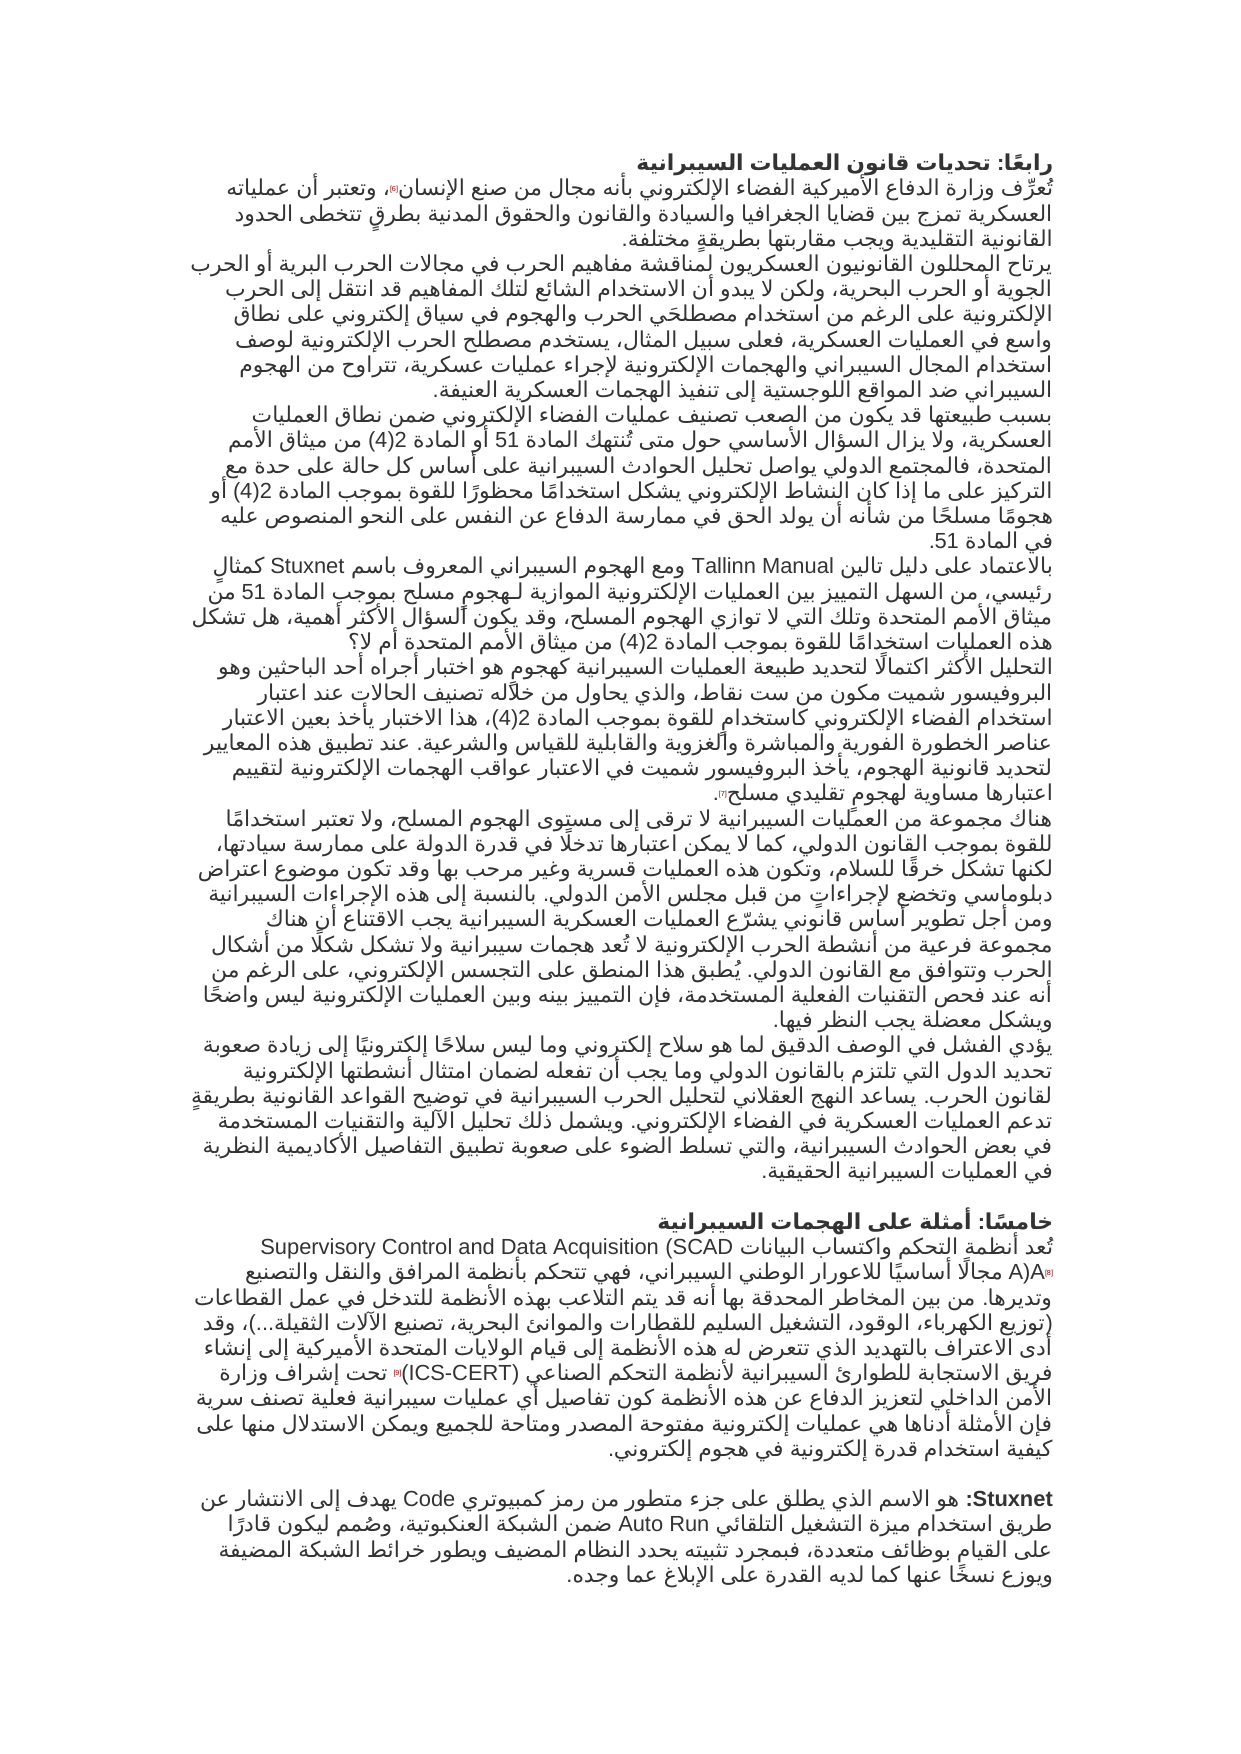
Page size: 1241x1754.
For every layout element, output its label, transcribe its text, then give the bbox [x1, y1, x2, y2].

text تُعد أنظمة التحكم واكتساب البيانات Supervisory Control and Data Acquisition (SCAD A)A[8] مجالًا أساسيًا للاعورار الوطني السيبراني، فهي تتحكم بأنظمة المرافق والنقل والتصنيع وتديرها. من بين المخاطر المحدقة بها أنه قد يتم التلاعب بهذه الأنظمة للتدخل في عمل القطاعات (توزيع الكهرباء، الوقود، التشغيل السليم للقطارات والموانئ البحرية، تصنيع الآلات الثقيلة...)، وقد أدى الاعتراف بالتهديد الذي تتعرض له هذه الأنظمة إلى قيام الولايات المتحدة الأميركية إلى إنشاء فريق الاستجابة للطوارئ السيبرانية لأنظمة التحكم الصناعي (ICS-CERT)[9] تحت إشراف وزارة الأمن الداخلي لتعزيز الدفاع عن هذه الأنظمة كون تفاصيل أي عمليات سيبرانية فعلية تصنف سرية فإن الأمثلة أدناها هي عمليات إلكترونية مفتوحة المصدر ومتاحة للجميع ويمكن الاستدلال منها على كيفية استخدام قدرة إلكترونية في هجوم إلكتروني. [187, 1234, 1053, 1461]
text تُعرِّف وزارة الدفاع الأميركية الفضاء الإلكتروني بأنه مجال من صنع الإنسان[6]، وتعتبر أن عملياته العسكرية تمزج بين قضايا الجغرافيا والسيادة والقانون والحقوق المدنية بطرقٍ تتخطى الحدود القانونية التقليدية ويجب مقاربتها بطريقةٍ مختلفة. [187, 175, 1053, 251]
text يرتاح المحللون القانونيون العسكريون لمناقشة مفاهيم الحرب في مجالات الحرب البرية أو الحرب الجوية أو الحرب البحرية، ولكن لا يبدو أن الاستخدام الشائع لتلك المفاهيم قد انتقل إلى الحرب الإلكترونية على الرغم من استخدام مصطلحَي الحرب والهجوم في سياق إلكتروني على نطاق واسع في العمليات العسكرية، فعلى سبيل المثال، يستخدم مصطلح الحرب الإلكترونية لوصف استخدام المجال السيبراني والهجمات الإلكترونية لإجراء عمليات عسكرية، تتراوح من الهجوم السيبراني ضد المواقع اللوجستية إلى تنفيذ الهجمات العسكرية العنيفة. [187, 251, 1053, 402]
text رابعًا: تحديات قانون العمليات السيبرانية [187, 150, 1053, 175]
text خامسًا: أمثلة على الهجمات السيبرانية [187, 1209, 1053, 1234]
text Stuxnet: هو الاسم الذي يطلق على جزء متطور من رمز كمبيوتري Code يهدف إلى الانتشار عن طريق استخدام ميزة التشغيل التلقائي Auto Run ضمن الشبكة العنكبوتية، وصُمم ليكون قادرًا على القيام بوظائف متعددة، فبمجرد تثبيته يحدد النظام المضيف ويطور خرائط الشبكة المضيفة ويوزع نسخًا عنها كما لديه القدرة على الإبلاغ عما وجده. [187, 1486, 1053, 1587]
text بسبب طبيعتها قد يكون من الصعب تصنيف عمليات الفضاء الإلكتروني ضمن نطاق العمليات العسكرية، ولا يزال السؤال الأساسي حول متى تُنتهك المادة 51 أو المادة 2(4) من ميثاق الأمم المتحدة، فالمجتمع الدولي يواصل تحليل الحوادث السيبرانية على أساس كل حالة على حدة مع التركيز على ما إذا كان النشاط الإلكتروني يشكل استخدامًا محظورًا للقوة بموجب المادة 2(4) أو هجومًا مسلحًا من شأنه أن يولد الحق في ممارسة الدفاع عن النفس على النحو المنصوص عليه في المادة 51. [187, 402, 1053, 553]
text هناك مجموعة من العمليات السيبرانية لا ترقى إلى مستوى الهجوم المسلح، ولا تعتبر استخدامًا للقوة بموجب القانون الدولي، كما لا يمكن اعتبارها تدخلًا في قدرة الدولة على ممارسة سيادتها، لكنها تشكل خرقًا للسلام، وتكون هذه العمليات قسرية وغير مرحب بها وقد تكون موضوع اعتراض دبلوماسي وتخضع لإجراءاتٍ من قبل مجلس الأمن الدولي. بالنسبة إلى هذه الإجراءات السيبرانية ومن أجل تطوير أساس قانوني يشرّع العمليات العسكرية السيبرانية يجب الاقتناع أن هناك مجموعة فرعية من أنشطة الحرب الإلكترونية لا تُعد هجمات سيبرانية ولا تشكل شكلًا من أشكال الحرب وتتوافق مع القانون الدولي. يُطبق هذا المنطق على التجسس الإلكتروني، على الرغم من أنه عند فحص التقنيات الفعلية المستخدمة، فإن التمييز بينه وبين العمليات الإلكترونية ليس واضحًا ويشكل معضلة يجب النظر فيها. [187, 805, 1053, 1032]
text يؤدي الفشل في الوصف الدقيق لما هو سلاح إلكتروني وما ليس سلاحًا إلكترونيًا إلى زيادة صعوبة تحديد الدول التي تلتزم بالقانون الدولي وما يجب أن تفعله لضمان امتثال أنشطتها الإلكترونية لقانون الحرب. يساعد النهج العقلاني لتحليل الحرب السيبرانية في توضيح القواعد القانونية بطريقةٍ تدعم العمليات العسكرية في الفضاء الإلكتروني. ويشمل ذلك تحليل الآلية والتقنيات المستخدمة في بعض الحوادث السيبرانية، والتي تسلط الضوء على صعوبة تطبيق التفاصيل الأكاديمية النظرية في العمليات السيبرانية الحقيقية. [187, 1032, 1053, 1183]
text بالاعتماد على دليل تالين Tallinn Manual ومع الهجوم السيبراني المعروف باسم Stuxnet كمثالٍ رئيسي، من السهل التمييز بين العمليات الإلكترونية الموازية لـهجومٍ مسلح بموجب المادة 51 من ميثاق الأمم المتحدة وتلك التي لا توازي الهجوم المسلح، وقد يكون السؤال الأكثر أهمية، هل تشكل هذه العمليات استخدامًا للقوة بموجب المادة 2(4) من ميثاق الأمم المتحدة أم لا؟ [187, 553, 1053, 654]
text التحليل الأكثر اكتمالًا لتحديد طبيعة العمليات السيبرانية كهجومٍ هو اختبار أجراه أحد الباحثين وهو البروفيسور شميت مكون من ست نقاط، والذي يحاول من خلاله تصنيف الحالات عند اعتبار استخدام الفضاء الإلكتروني كاستخدامٍ للقوة بموجب المادة 2(4)، هذا الاختبار يأخذ بعين الاعتبار عناصر الخطورة الفورية والمباشرة والغزوية والقابلية للقياس والشرعية. عند تطبيق هذه المعايير لتحديد قانونية الهجوم، يأخذ البروفيسور شميت في الاعتبار عواقب الهجمات الإلكترونية لتقييم اعتبارها مساوية لهجومٍ تقليدي مسلح[7]. [187, 654, 1053, 805]
